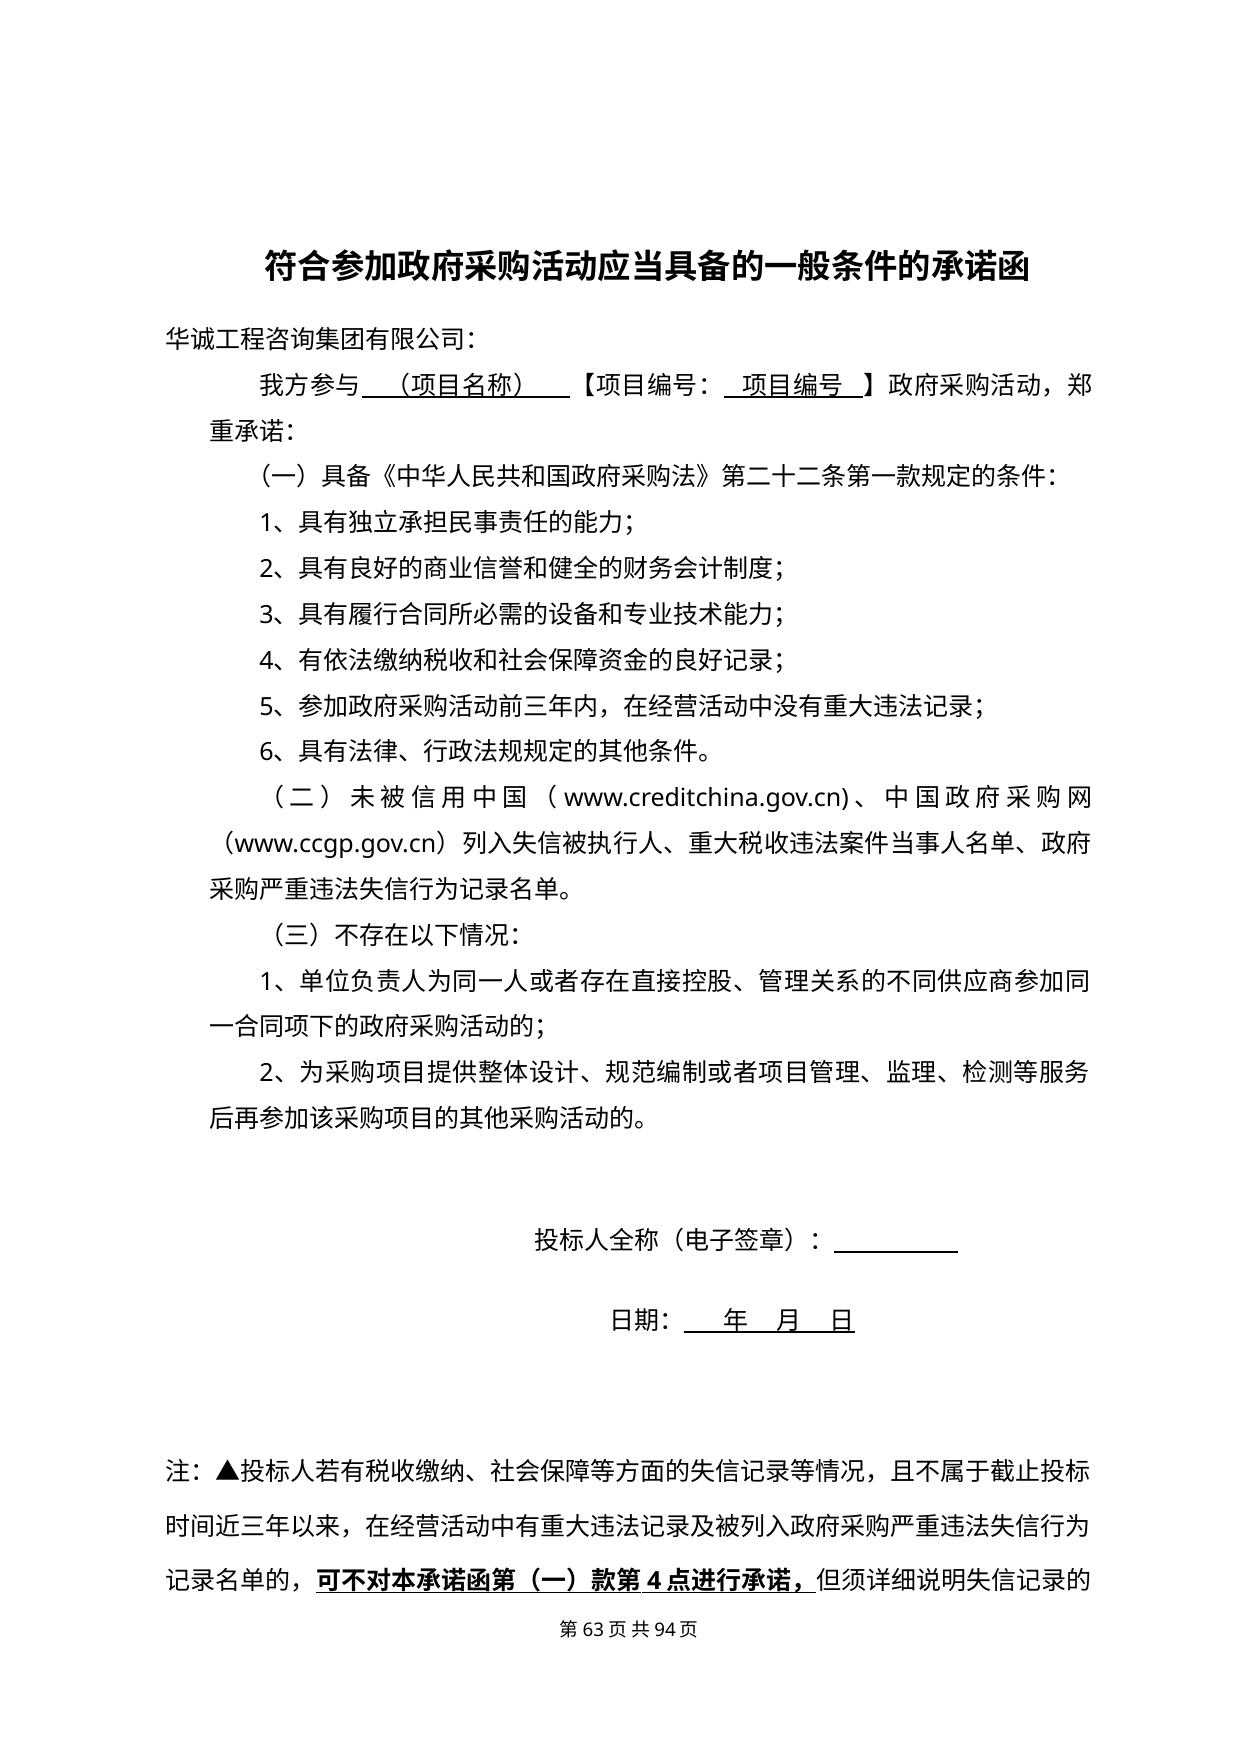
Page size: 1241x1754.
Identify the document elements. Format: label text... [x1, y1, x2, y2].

text 1、具有独立承担民事责任的能力； [209, 495, 1092, 541]
text （一）具备《中华人民共和国政府采购法》第二十二条第一款规定的条件： [209, 449, 1092, 495]
text 3、具有履行合同所必需的设备和专业技术能力； [209, 587, 1092, 632]
text 我方参与 （项目名称） 【项目编号： 项目编号 】政府采购活动，郑重承诺： [209, 357, 1092, 449]
text 2、为采购项目提供整体设计、规范编制或者项目管理、监理、检测等服务后再参加该采购项目的其他采购活动的。 [209, 1045, 1092, 1137]
text （二）未被信用中国（www.creditchina.gov.cn)、中国政府采购网（www.ccgp.gov.cn）列入失信被执行人、重大税收违法案件当事人名单、政府采购严重违法失信行为记录名单。 [209, 770, 1092, 907]
text 投标人全称（电子签章）： [209, 1220, 1092, 1256]
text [165, 1452, 1092, 1597]
text 华诚工程咨询集团有限公司： [165, 312, 1092, 357]
text 日期： 年 月 日 [209, 1291, 1092, 1339]
text 5、参加政府采购活动前三年内，在经营活动中没有重大违法记录； [209, 678, 1092, 724]
text 1、单位负责人为同一人或者存在直接控股、管理关系的不同供应商参加同一合同项下的政府采购活动的； [209, 953, 1092, 1045]
text 2、具有良好的商业信誉和健全的财务会计制度； [209, 541, 1092, 587]
text 6、具有法律、行政法规规定的其他条件。 [209, 724, 1092, 770]
text 符合参加政府采购活动应当具备的一般条件的承诺函 [209, 239, 1042, 288]
text （三）不存在以下情况： [209, 907, 1092, 953]
text 4、有依法缴纳税收和社会保障资金的良好记录； [209, 632, 1092, 678]
